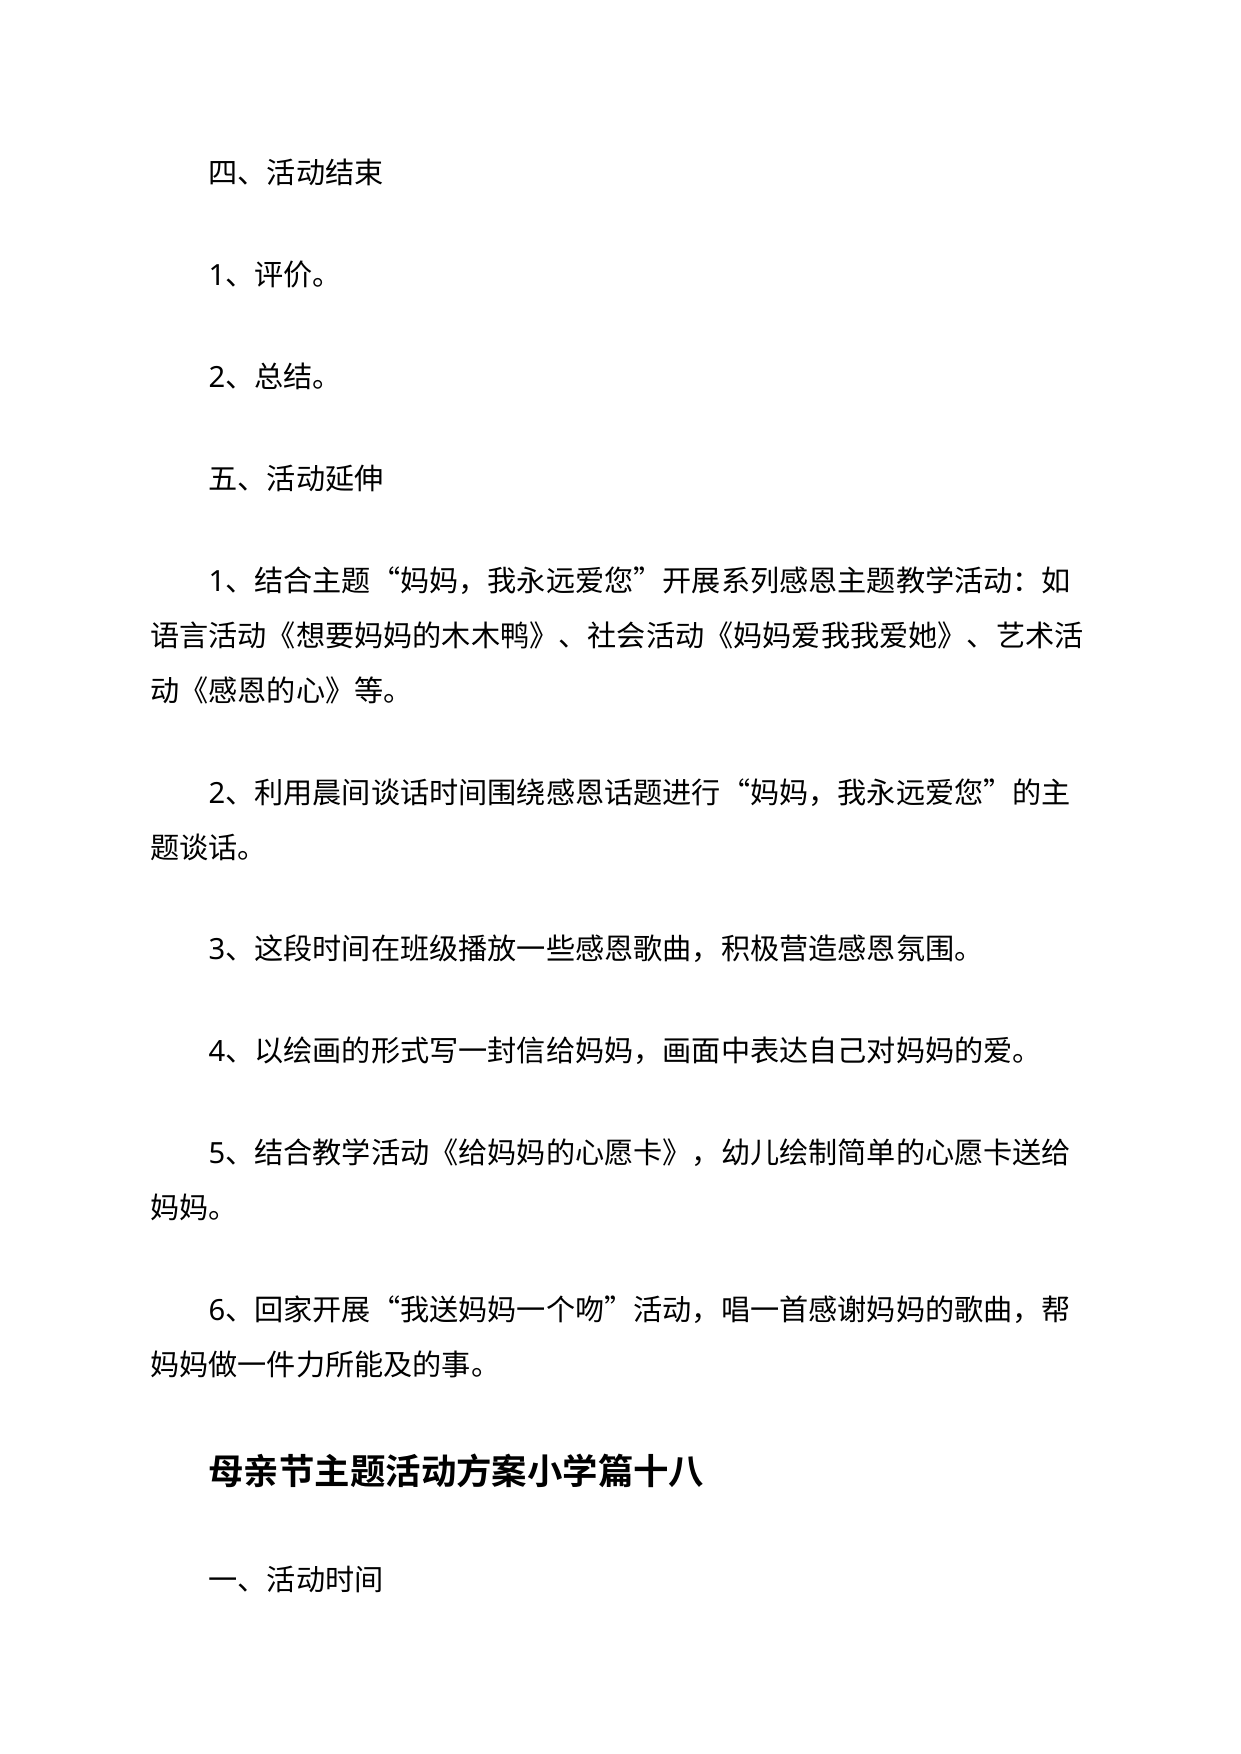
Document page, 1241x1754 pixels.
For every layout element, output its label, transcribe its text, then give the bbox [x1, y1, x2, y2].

text 5、结合教学活动《给妈妈的心愿卡》，幼儿绘制简单的心愿卡送给妈妈。 [150, 1130, 1090, 1227]
text 4、以绘画的形式写一封信给妈妈，画面中表达自己对妈妈的爱。 [150, 1028, 1090, 1070]
text 母亲节主题活动方案小学篇十八 [150, 1443, 1090, 1495]
text 2、利用晨间谈话时间围绕感恩话题进行“妈妈，我永远爱您”的主题谈话。 [150, 769, 1090, 866]
text 四、活动结束 [150, 150, 1090, 192]
text 1、评价。 [150, 252, 1090, 294]
text 一、活动时间 [150, 1557, 1090, 1599]
text 五、活动延伸 [150, 456, 1090, 498]
text 2、总结。 [150, 354, 1090, 396]
text 3、这段时间在班级播放一些感恩歌曲，积极营造感恩氛围。 [150, 926, 1090, 968]
text 1、结合主题“妈妈，我永远爱您”开展系列感恩主题教学活动：如语言活动《想要妈妈的木木鸭》、社会活动《妈妈爱我我爱她》、艺术活动《感恩的心》等。 [150, 557, 1090, 710]
text 6、回家开展“我送妈妈一个吻”活动，唱一首感谢妈妈的歌曲，帮妈妈做一件力所能及的事。 [150, 1287, 1090, 1384]
